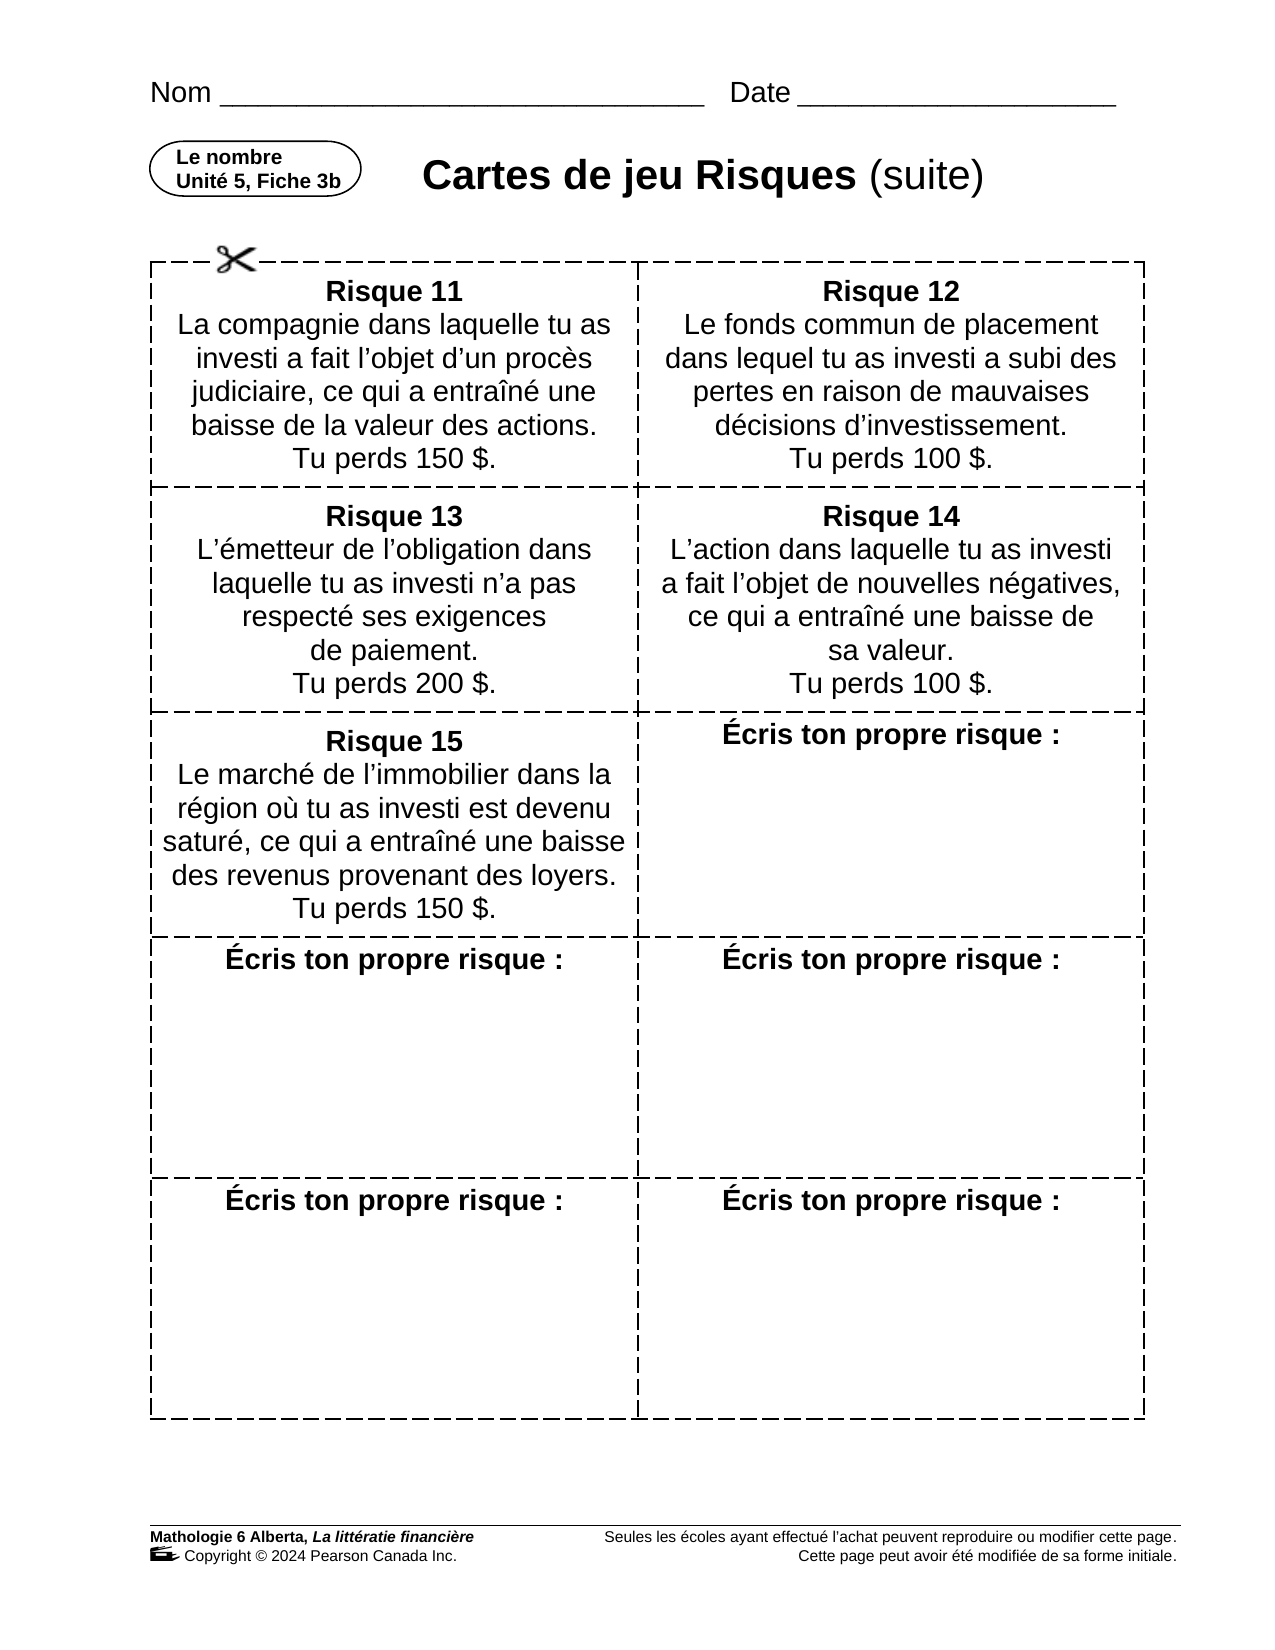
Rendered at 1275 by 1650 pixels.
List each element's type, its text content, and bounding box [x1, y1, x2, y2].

table_header Risque 12 Le fonds commun de placement dans lequel tu as investi a subi des pertes en raison de mauvaises décisions d’investissement. Tu perds 100 $. [638, 261, 1144, 486]
text Cartes de jeu Risques (suite) [150, 150, 1181, 198]
table_cell Écris ton propre risque : [638, 936, 1144, 1177]
table_header Risque 11 La compagnie dans laquelle tu as investi a fait l’objet d’un procès judiciaire, ce qui a entraîné une baisse de la valeur des actions. Tu perds 150 $. [151, 261, 638, 486]
table_cell Écris ton propre risque : [638, 1177, 1144, 1418]
table_cell Écris ton propre risque : [638, 711, 1144, 936]
table_cell Risque 15 Le marché de l’immobilier dans la région où tu as investi est devenu saturé, ce qui a entraîné une baisse des revenus provenant des loyers. Tu perds 150 $. [151, 711, 638, 936]
picture [150, 1546, 180, 1561]
table_cell Risque 14 L’action dans laquelle tu as investi a fait l’objet de nouvelles négatives, ce qui a entraîné une baisse de sa valeur. Tu perds 100 $. [638, 486, 1144, 711]
picture [213, 243, 259, 278]
table_cell Écris ton propre risque : [151, 936, 638, 1177]
table_cell Écris ton propre risque : [151, 1177, 638, 1418]
table_cell Risque 13 L’émetteur de l’obligation dans laquelle tu as investi n’a pas respecté ses exigences de paiement. Tu perds 200 $. [151, 486, 638, 711]
